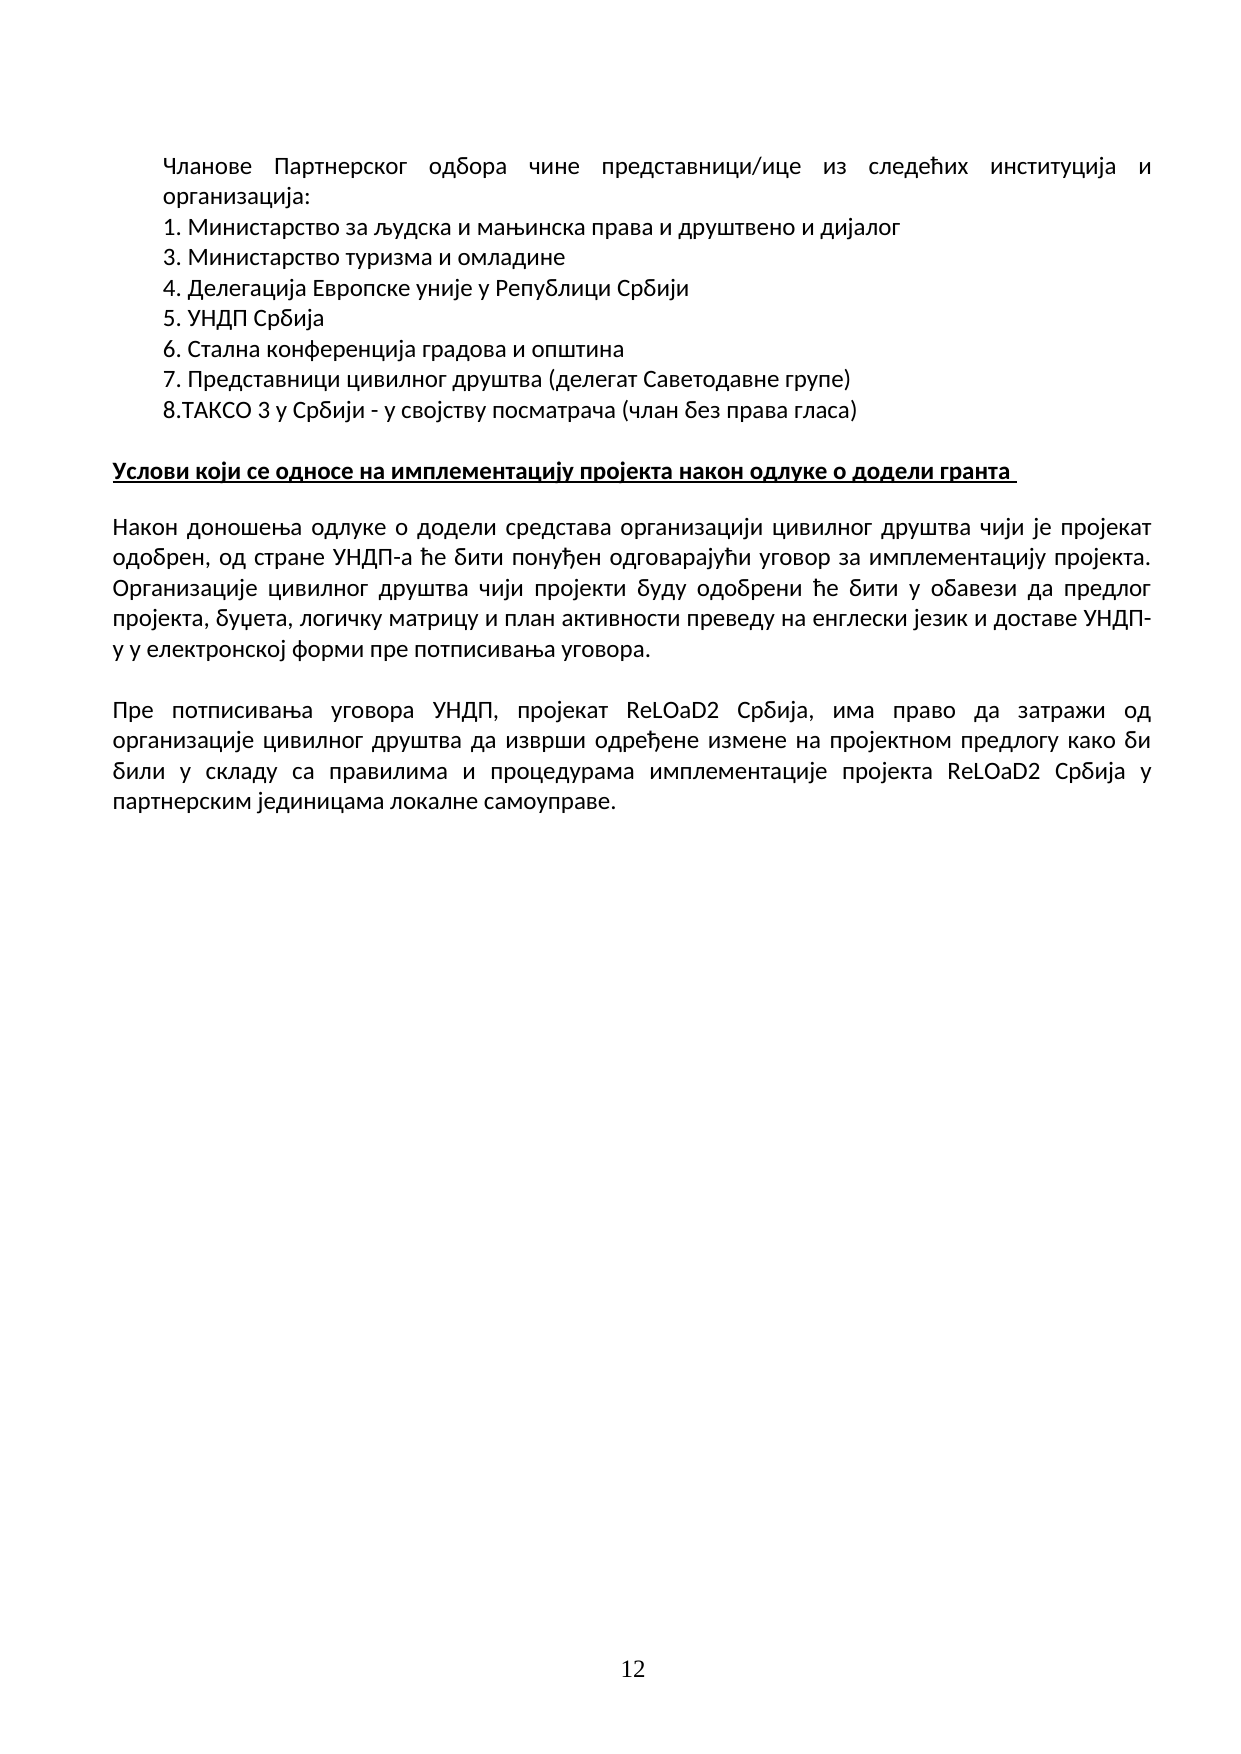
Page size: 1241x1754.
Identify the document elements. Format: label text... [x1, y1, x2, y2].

text Пре потписивања уговора УНДП, пројекат ReLOaD2 Србија, има право да затражи од организације цивилног друштва да изврши одређене измене на пројектном предлогу како би били у складу са правилима и процедурама имплементације пројекта ReLOaD2 Србија у партнерским јединицама локалне самоуправе. [112, 694, 1153, 816]
text Чланове Партнерског одбора чине представници/ице из следећих институција и организација: [163, 150, 1153, 211]
text Након доношења одлуке о додели средстава организацији цивилног друштва чији је пројекат одобрен, од стране УНДП-а ће бити понуђен одговарајући уговор за имплементацију пројекта. Организације цивилног друштва чији пројекти буду одобрени ће бити у обавези да предлог пројекта, буџета, логичку матрицу и план активности преведу на енглески језик и доставе УНДП-у у електронској форми пре потписивања уговора. [112, 511, 1153, 663]
text 1. Министарство за људска и мањинска права и друштвено и дијалог [163, 211, 1153, 242]
text 3. Министарство туризма и омладине [163, 242, 1153, 272]
text Услови који се односе на имплементацију пројекта након одлуке о додели гранта [112, 455, 1153, 486]
text 6. Стална конференција градова и општина [163, 333, 1153, 364]
text 5. УНДП Србија [163, 303, 1153, 333]
text 4. Делегација Европске уније у Републици Србији [163, 272, 1153, 303]
text 7. Представници цивилног друштва (делегат Саветодавне групе) [163, 364, 1153, 394]
text 8.ТАКСО 3 у Србији - у својству посматрача (члан без права гласа) [163, 394, 1153, 425]
